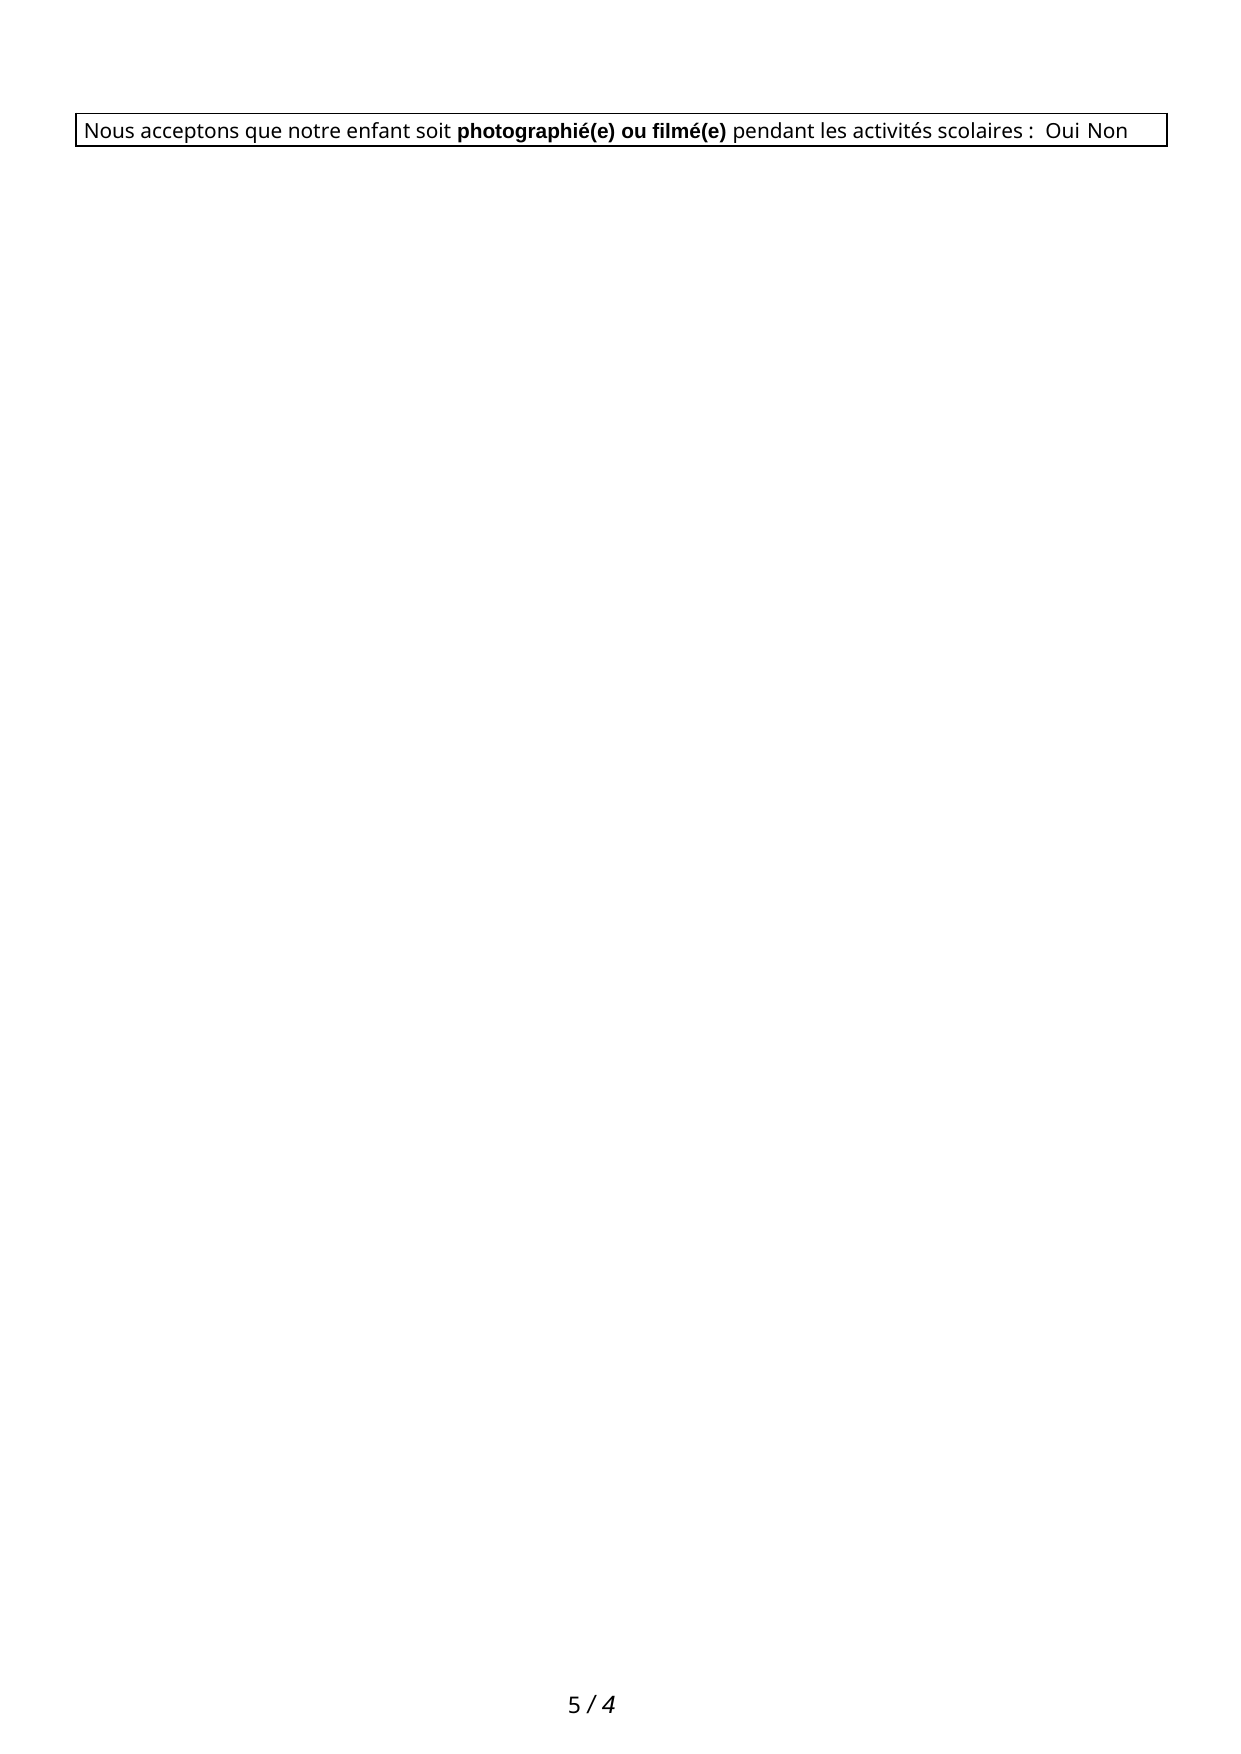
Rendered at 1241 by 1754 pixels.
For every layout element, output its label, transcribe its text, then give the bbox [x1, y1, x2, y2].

table_header Nous acceptons que notre enfant soit photographié(e) ou filmé(e) pendant les activités scolaires : Oui Non [77, 114, 1166, 145]
